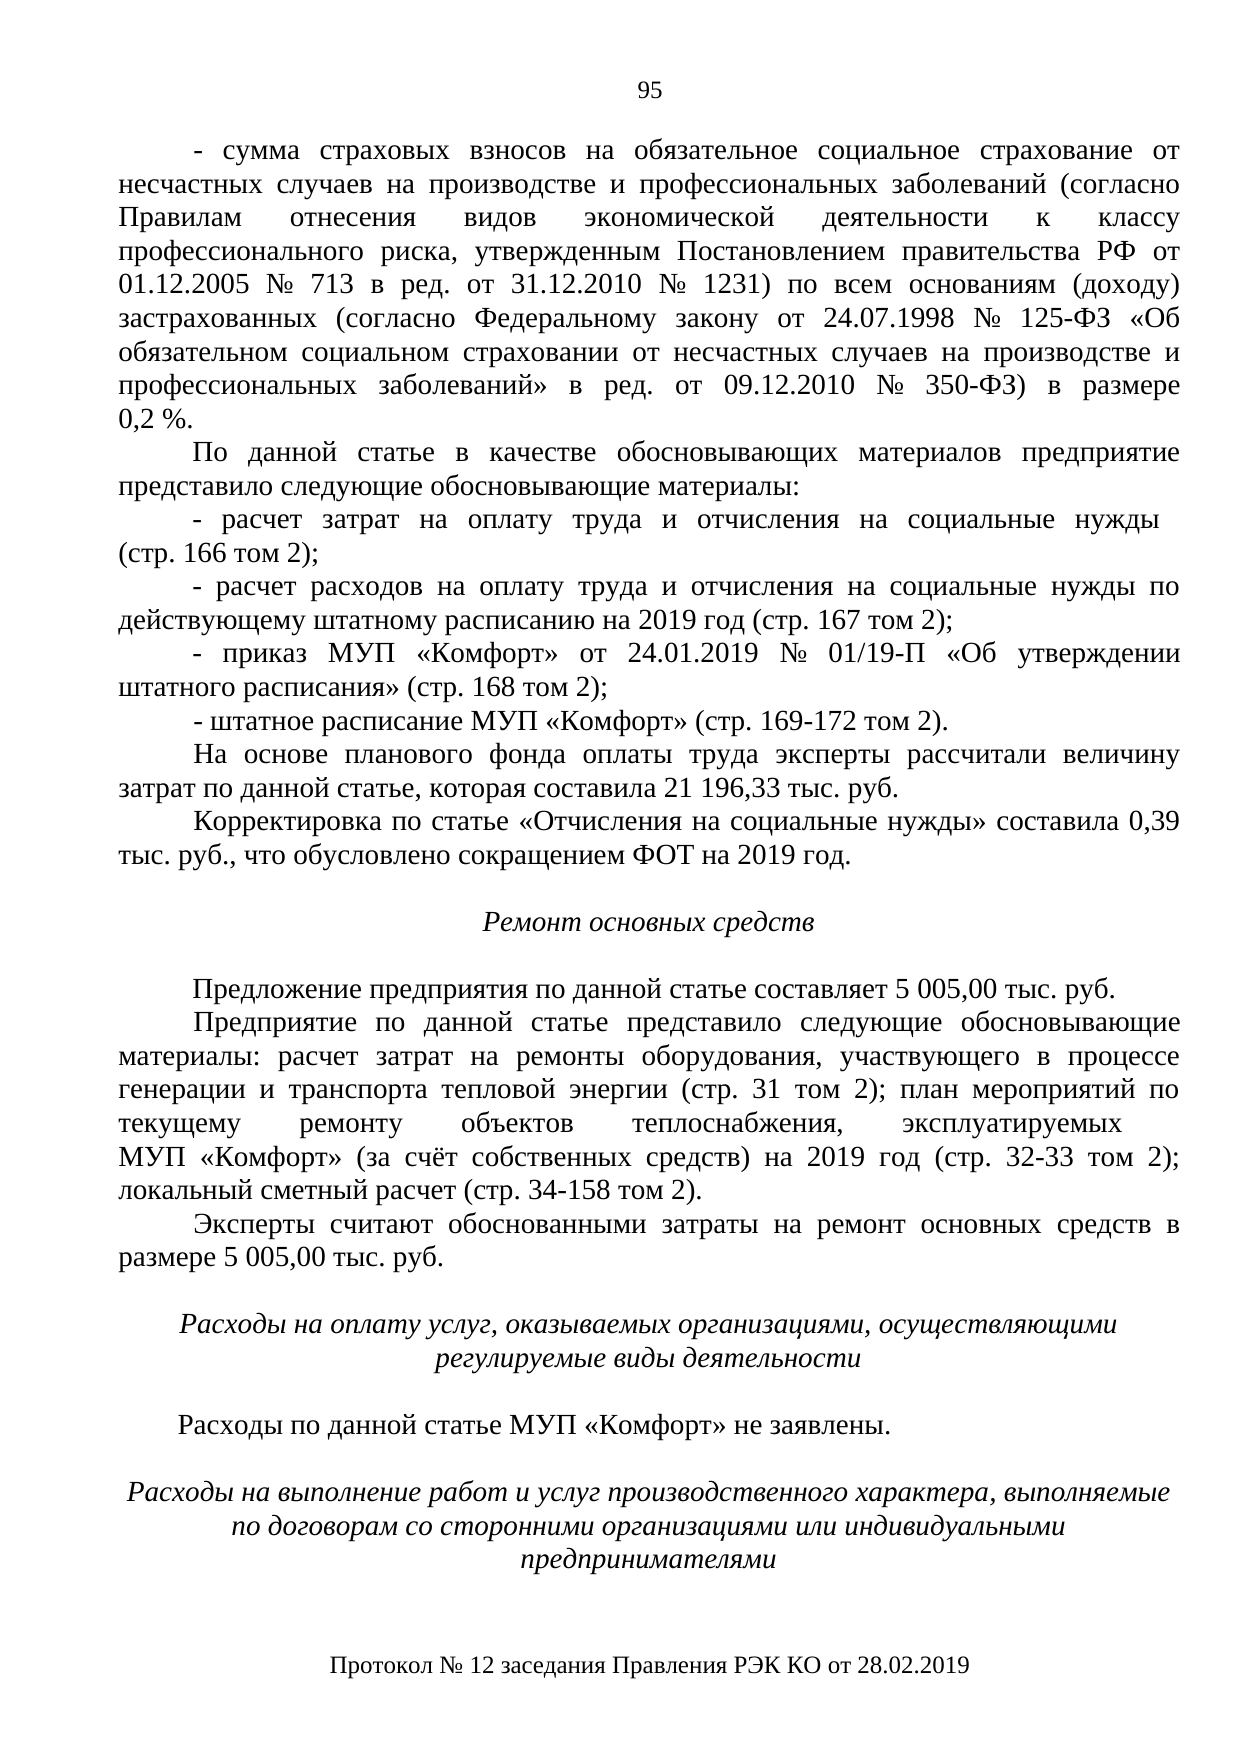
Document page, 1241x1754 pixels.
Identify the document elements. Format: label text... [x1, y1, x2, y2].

text Эксперты считают обоснованными затраты на ремонт основных средств в размере 5 005,00 тыс. руб. [118, 1206, 1181, 1273]
text На основе планового фонда оплаты труда эксперты рассчитали величину затрат по данной статье, которая составила 21 196,33 тыс. руб. [118, 736, 1181, 803]
text Расходы по данной статье МУП «Комфорт» не заявлены. [118, 1407, 1181, 1441]
text Предложение предприятия по данной статье составляет 5 005,00 тыс. руб. [118, 971, 1181, 1004]
text Корректировка по статье «Отчисления на социальные нужды» составила 0,39 тыс. руб., что обусловлено сокращением ФОТ на 2019 год. [118, 803, 1181, 870]
text - сумма страховых взносов на обязательное социальное страхование от несчастных случаев на производстве и профессиональных заболеваний (согласно Правилам отнесения видов экономической деятельности к классу профессионального риска, утвержденным Постановлением правительства РФ от 01.12.2005 № 713 в ред. от 31.12.2010 № 1231) по всем основаниям (доходу) застрахованных (согласно Федеральному закону от 24.07.1998 № 125-ФЗ «Об обязательном социальном страховании от несчастных случаев на производстве и профессиональных заболеваний» в ред. от 09.12.2010 № 350-ФЗ) в размере 0,2 %. [118, 132, 1181, 434]
text Расходы на выполнение работ и услуг производственного характера, выполняемые по договорам со сторонними организациями или индивидуальными предпринимателями [118, 1474, 1181, 1575]
text Предприятие по данной статье представило следующие обосновывающие материалы: расчет затрат на ремонты оборудования, участвующего в процессе генерации и транспорта тепловой энергии (стр. 31 том 2); план мероприятий по текущему ремонту объектов теплоснабжения, эксплуатируемых МУП «Комфорт» (за счёт собственных средств) на 2019 год (стр. 32-33 том 2); локальный сметный расчет (стр. 34-158 том 2). [118, 1004, 1181, 1206]
text Ремонт основных средств [118, 904, 1181, 937]
text - расчет расходов на оплату труда и отчисления на социальные нужды по действующему штатному расписанию на 2019 год (стр. 167 том 2); [118, 568, 1181, 636]
text - приказ МУП «Комфорт» от 24.01.2019 № 01/19-П «Об утверждении штатного расписания» (стр. 168 том 2); [118, 636, 1181, 703]
text - расчет затрат на оплату труда и отчисления на социальные нужды (стр. 166 том 2); [118, 501, 1181, 568]
text - штатное расписание МУП «Комфорт» (стр. 169-172 том 2). [118, 703, 1181, 736]
text Расходы на оплату услуг, оказываемых организациями, осуществляющими регулируемые виды деятельности [118, 1306, 1181, 1373]
text По данной статье в качестве обосновывающих материалов предприятие представило следующие обосновывающие материалы: [118, 434, 1181, 501]
